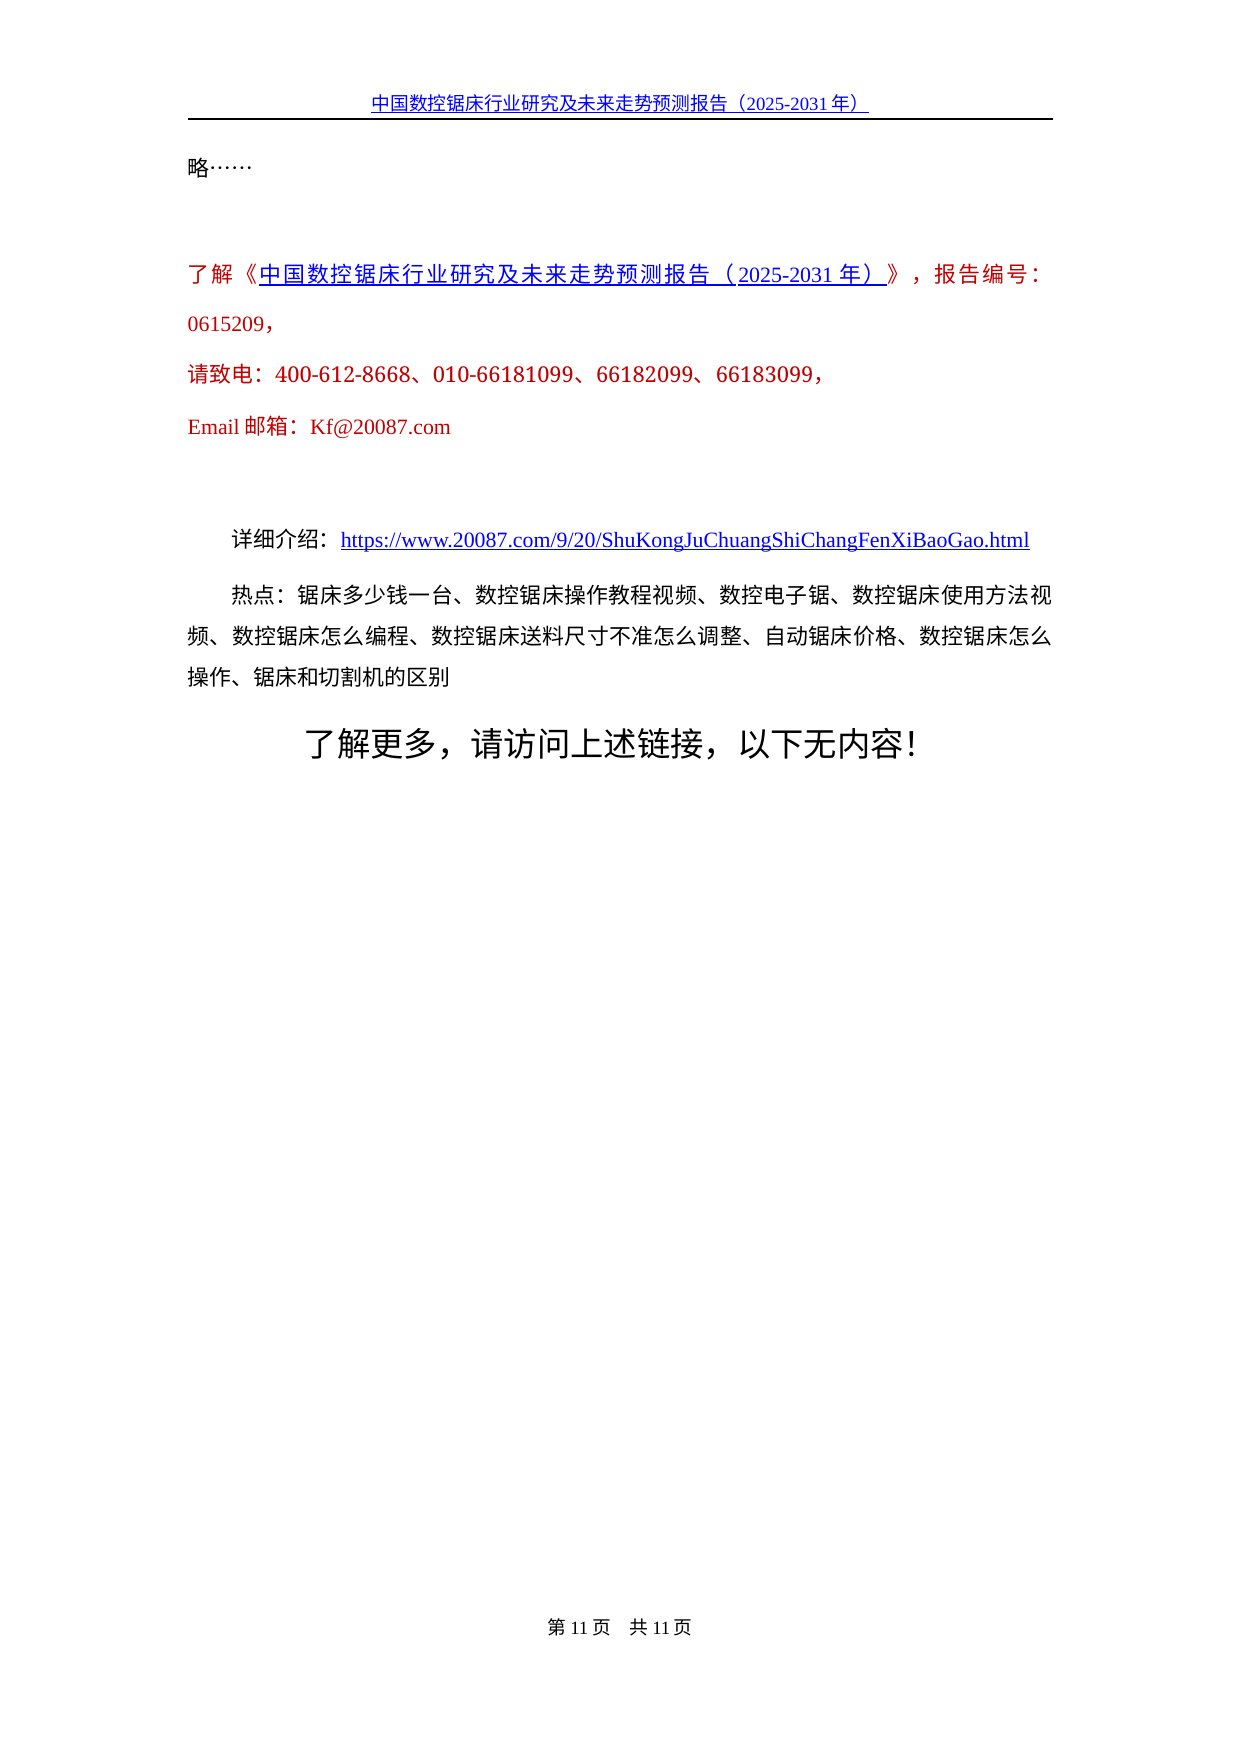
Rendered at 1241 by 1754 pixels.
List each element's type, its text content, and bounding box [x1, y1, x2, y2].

text 了解《中国数控锯床行业研究及未来走势预测报告（2025-2031年）》，报告编号：0615209， [187, 257, 1053, 338]
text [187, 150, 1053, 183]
title 了解更多，请访问上述链接，以下无内容！ [187, 709, 1053, 774]
text 热点：锯床多少钱一台、数控锯床操作教程视频、数控电子锯、数控锯床使用方法视频、数控锯床怎么编程、数控锯床送料尺寸不准怎么调整、自动锯床价格、数控锯床怎么操作、锯床和切割机的区别 [187, 578, 1053, 692]
text Email邮箱：Kf@20087.com [187, 408, 1053, 441]
text 请致电：400-612-8668、010-66181099、66182099、66183099， [187, 357, 1053, 389]
text 详细介绍：https://www.20087.com/9/20/ShuKongJuChuangShiChangFenXiBaoGao.html [187, 521, 1053, 554]
